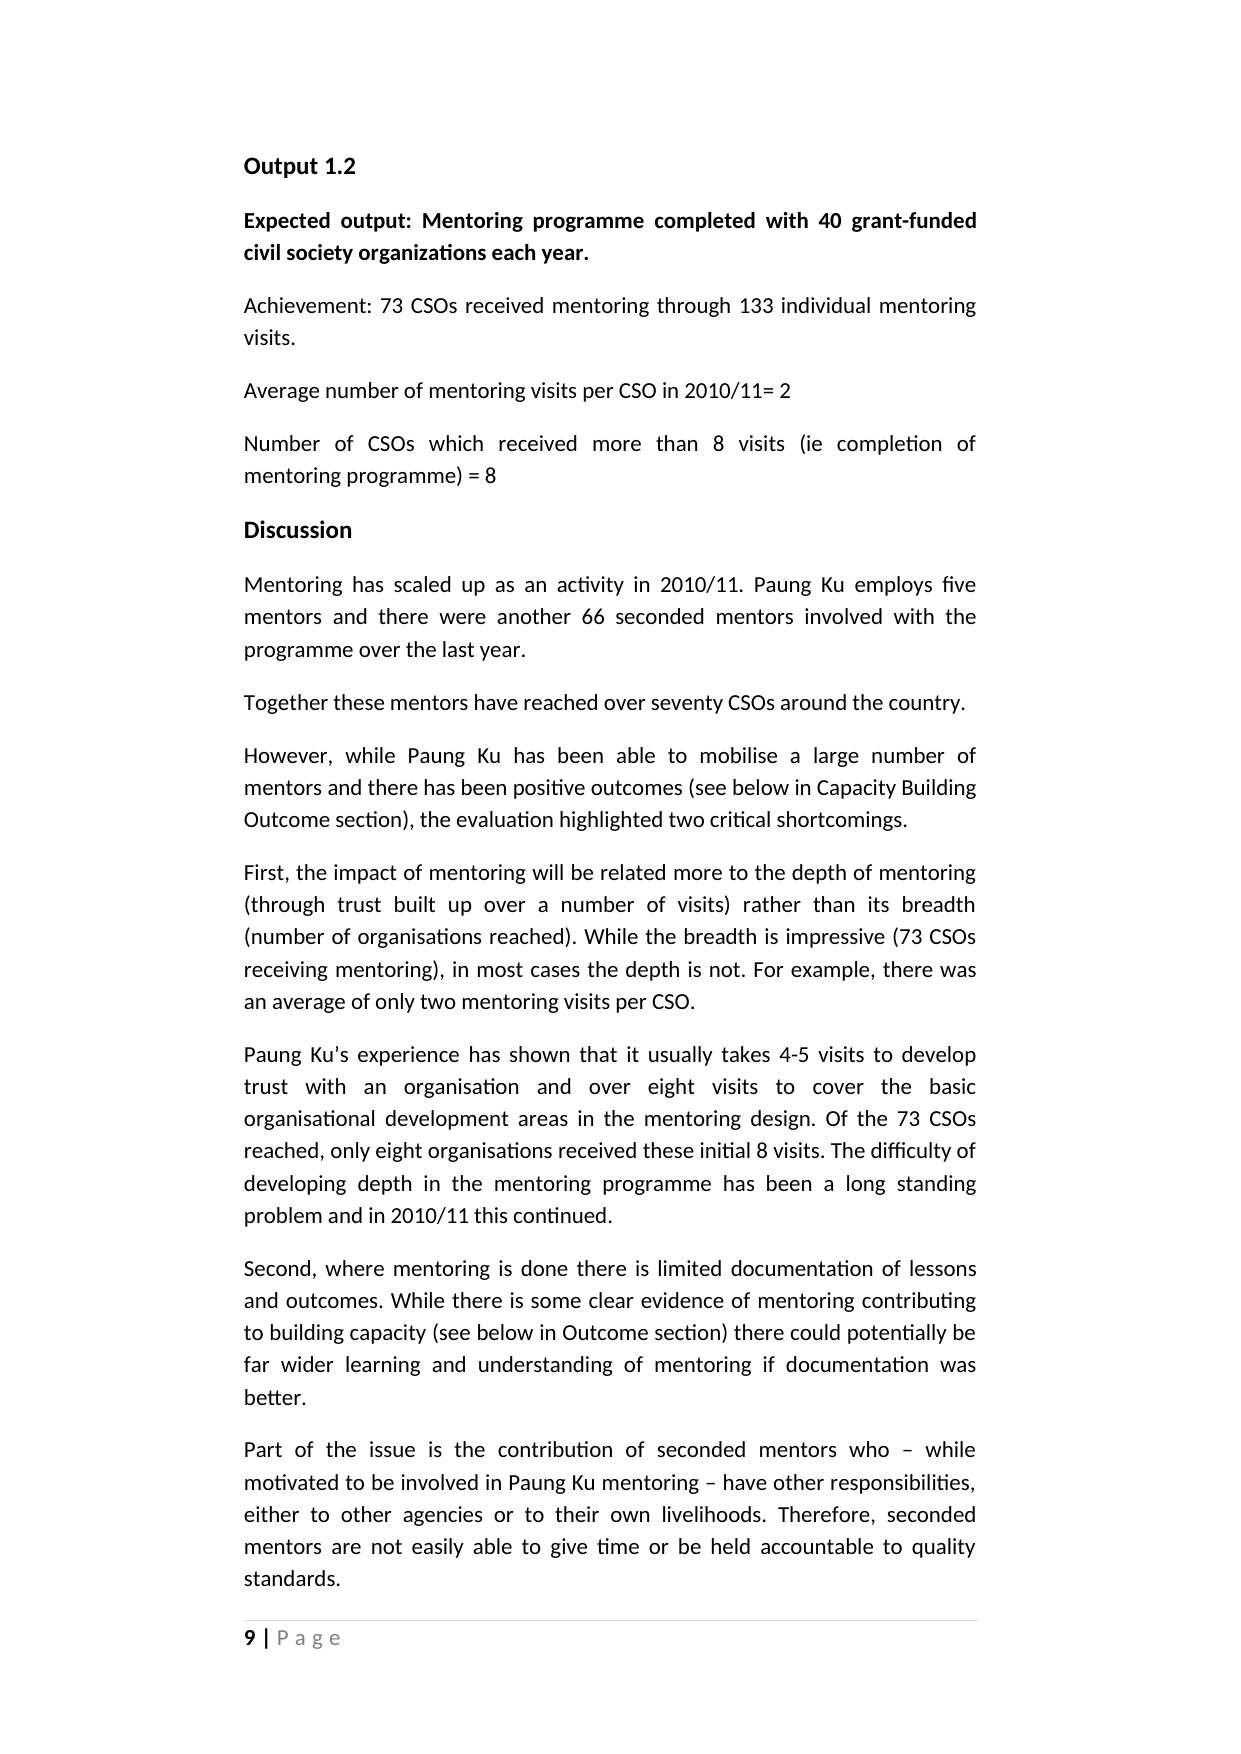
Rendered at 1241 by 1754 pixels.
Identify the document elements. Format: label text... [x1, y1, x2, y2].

text Mentoring has scaled up as an activity in 2010/11. Paung Ku employs five mentors and there were another 66 seconded mentors involved with the programme over the last year. [244, 570, 978, 663]
text Part of the issue is the contribution of seconded mentors who – while motivated to be involved in Paung Ku mentoring – have other responsibilities, either to other agencies or to their own livelihoods. Therefore, seconded mentors are not easily able to give time or be held accountable to quality standards. [244, 1436, 978, 1592]
text Together these mentors have reached over seventy CSOs around the country. [244, 688, 978, 716]
text Expected output: Mentoring programme completed with 40 grant-funded civil society organizations each year. [244, 206, 978, 266]
text Average number of mentoring visits per CSO in 2010/11= 2 [244, 376, 978, 404]
text However, while Paung Ku has been able to mobilise a large number of mentors and there has been positive outcomes (see below in Capacity Building Outcome section), the evaluation highlighted two critical shortcomings. [244, 741, 978, 833]
text Second, where mentoring is done there is limited documentation of lessons and outcomes. While there is some clear evidence of mentoring contributing to building capacity (see below in Outcome section) there could potentially be far wider learning and understanding of mentoring if documentation was better. [244, 1254, 978, 1411]
text Discussion [244, 514, 978, 545]
text Achievement: 73 CSOs received mentoring through 133 individual mentoring visits. [244, 291, 978, 351]
text First, the impact of mentoring will be related more to the depth of mentoring (through trust built up over a number of visits) rather than its breadth (number of organisations reached). While the breadth is impressive (73 CSOs receiving mentoring), in most cases the depth is not. For example, there was an average of only two mentoring visits per CSO. [244, 858, 978, 1015]
text Output 1.2 [244, 150, 978, 181]
text Number of CSOs which received more than 8 visits (ie completion of mentoring programme) = 8 [244, 429, 978, 489]
text Paung Ku’s experience has shown that it usually takes 4-5 visits to develop trust with an organisation and over eight visits to cover the basic organisational development areas in the mentoring design. Of the 73 CSOs reached, only eight organisations received these initial 8 visits. The difficulty of developing depth in the mentoring programme has been a long standing problem and in 2010/11 this continued. [244, 1040, 978, 1229]
